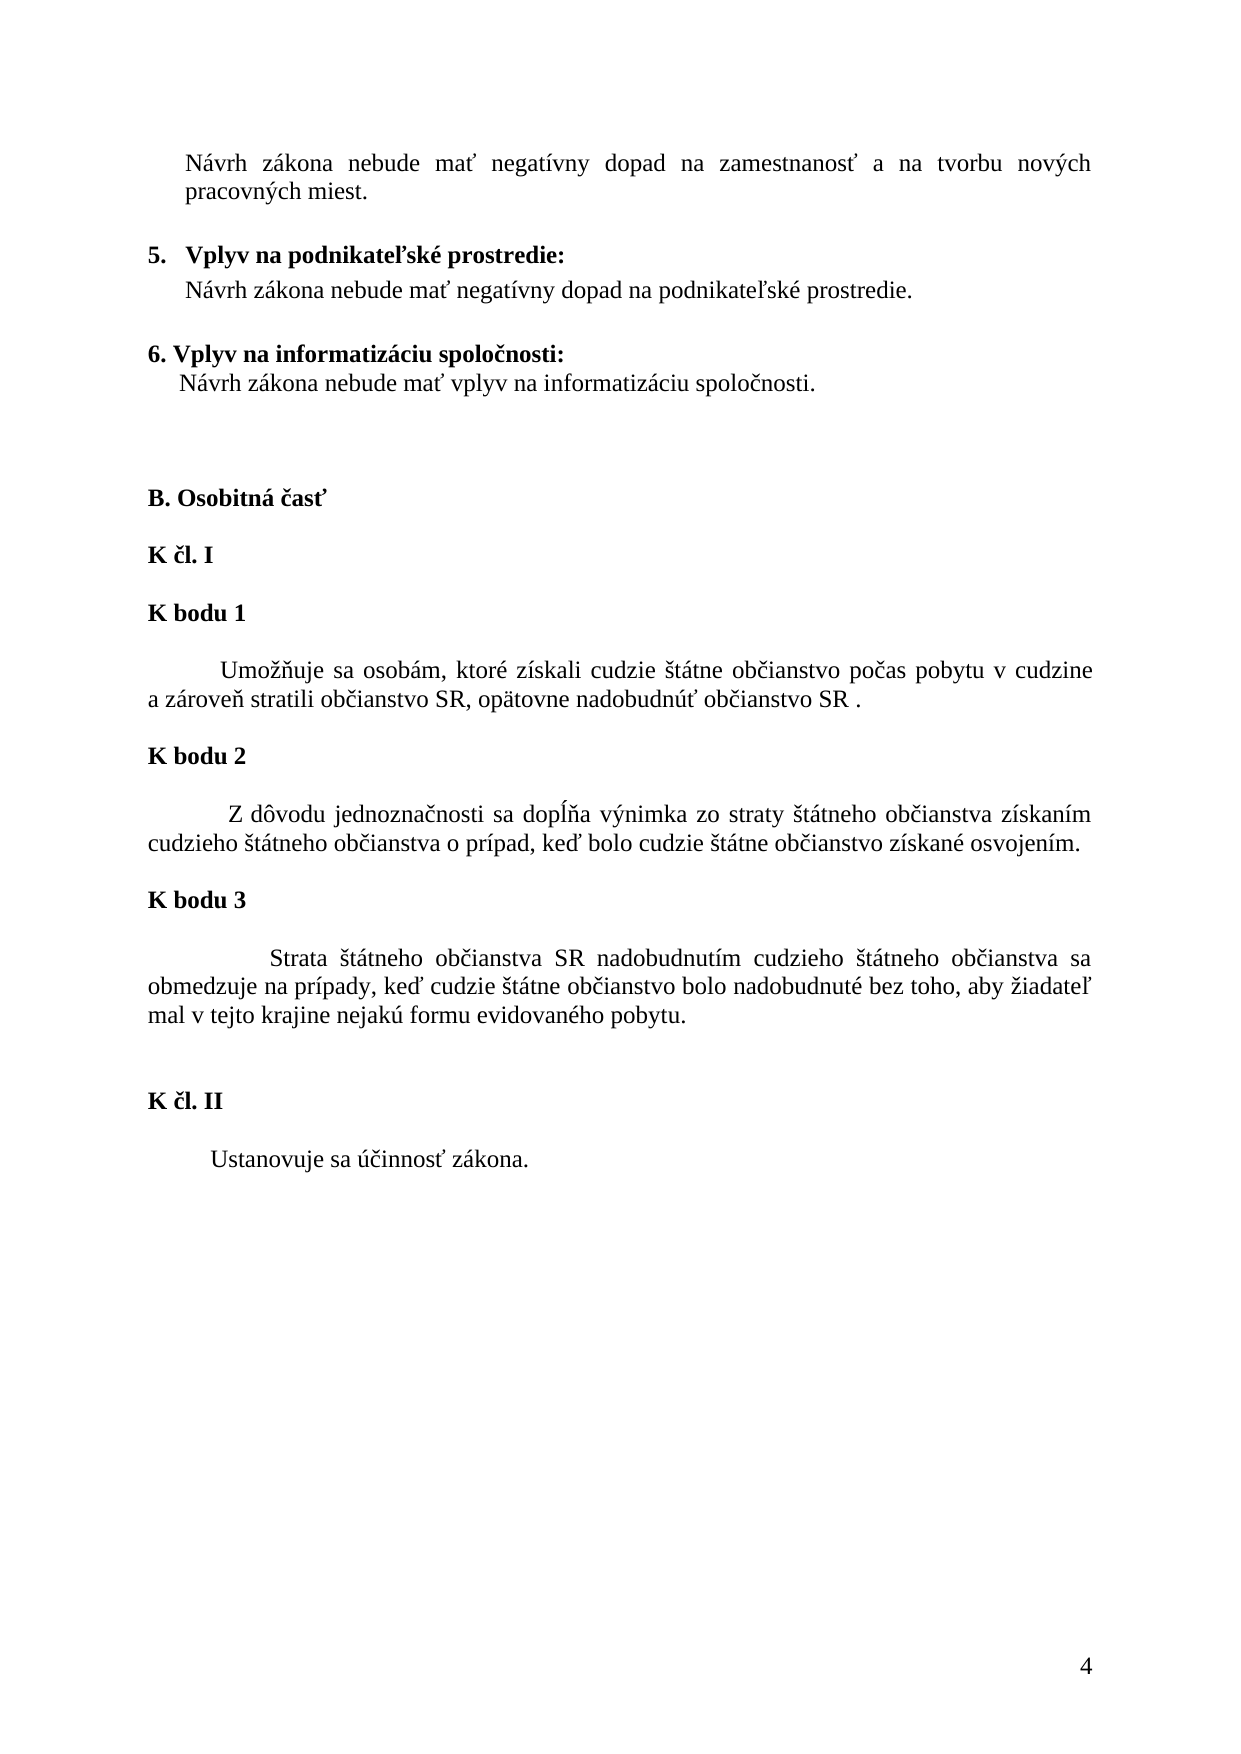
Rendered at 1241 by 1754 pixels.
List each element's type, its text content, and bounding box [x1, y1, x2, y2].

text Návrh zákona nebude mať negatívny dopad na zamestnanosť a na tvorbu nových pracovných miest. [185, 148, 1093, 205]
text Návrh zákona nebude mať negatívny dopad na podnikateľské prostredie. [185, 275, 1093, 304]
text Z dôvodu jednoznačnosti sa dopĺňa výnimka zo straty štátneho občianstva získaním cudzieho štátneho občianstva o prípad, keď bolo cudzie štátne občianstvo získané osvojením. [148, 799, 1093, 856]
text Ustanovuje sa účinnosť zákona. [148, 1144, 1093, 1173]
text 6. Vplyv na informatizáciu spoločnosti: [148, 339, 1093, 368]
text K čl. II [148, 1086, 1093, 1115]
text 5. Vplyv na podnikateľské prostredie: [148, 240, 1093, 269]
text Strata štátneho občianstva SR nadobudnutím cudzieho štátneho občianstva sa obmedzuje na prípady, keď cudzie štátne občianstvo bolo nadobudnuté bez toho, aby žiadateľ mal v tejto krajine nejakú formu evidovaného pobytu. [148, 943, 1093, 1029]
text K bodu 2 [148, 741, 1093, 770]
text Návrh zákona nebude mať vplyv na informatizáciu spoločnosti. [148, 368, 1093, 396]
text K čl. I [148, 540, 1093, 569]
text K bodu 1 [148, 598, 1093, 626]
text K bodu 3 [148, 885, 1093, 914]
text B. Osobitná časť [148, 483, 1093, 511]
text Umožňuje sa osobám, ktoré získali cudzie štátne občianstvo počas pobytu v cudzine a zároveň stratili občianstvo SR, opätovne nadobudnúť občianstvo SR . [148, 655, 1093, 713]
